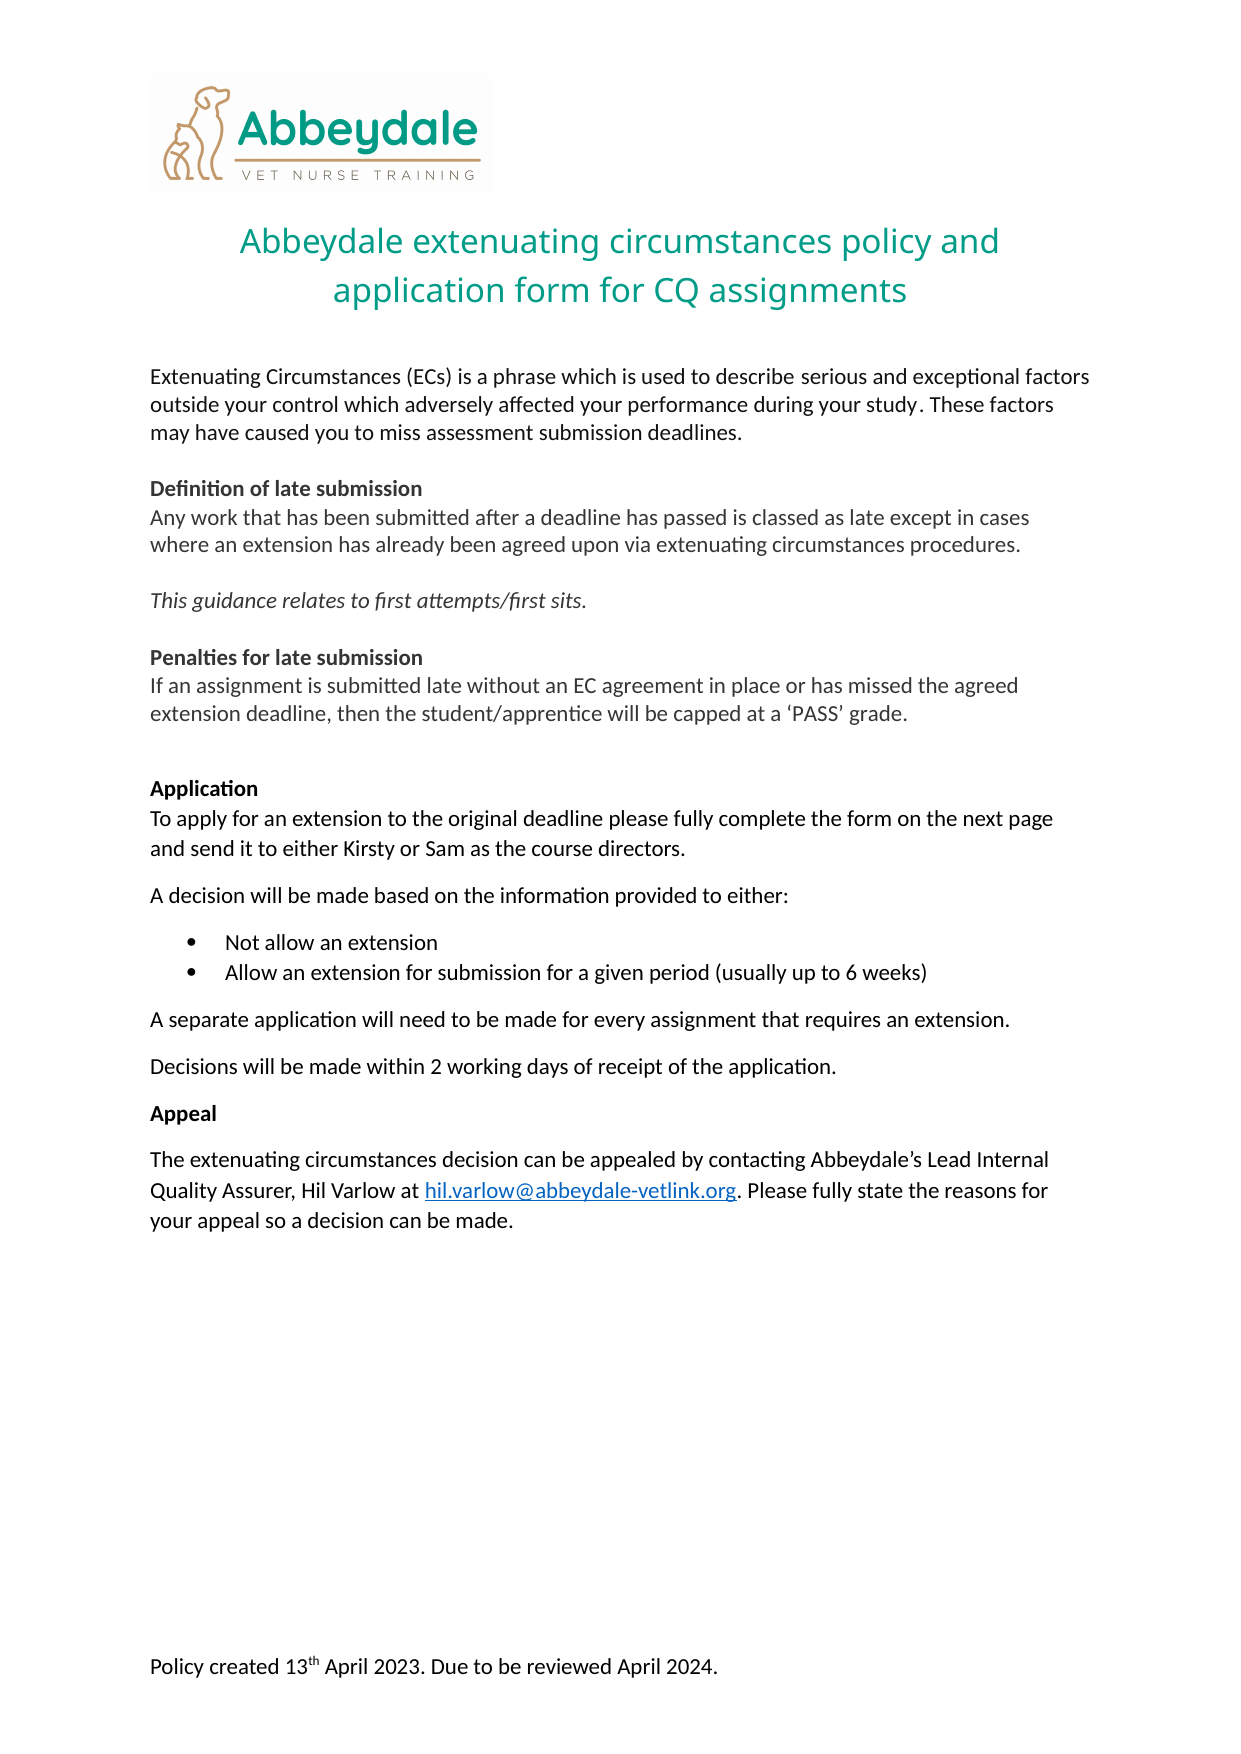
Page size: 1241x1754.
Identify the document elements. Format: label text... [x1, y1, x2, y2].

text Any work that has been submitted after a deadline has passed is classed as late except in cases where an extension has already been agreed upon via extenuating circumstances procedures. [150, 503, 1090, 559]
text Decisions will be made within 2 working days of receipt of the application. [150, 1052, 1090, 1080]
subtitle Abbeydale extenuating circumstances policy and application form for CQ assignments [150, 218, 1090, 312]
text Appeal [150, 1099, 1090, 1127]
text Penalties for late submission [150, 643, 1090, 671]
list Not allow an extension [187, 928, 1090, 956]
text Definition of late submission [150, 474, 1090, 503]
picture [150, 73, 494, 193]
text This guidance relates to first attempts/first sits. [150, 587, 1090, 615]
text A separate application will need to be made for every assignment that requires an extension. [150, 1005, 1090, 1033]
text Application To apply for an extension to the original deadline please fully complete the form on the next page and send it to either Kirsty or Sam as the course directors. [150, 774, 1090, 862]
text If an assignment is submitted late without an EC agreement in place or has missed the agreed extension deadline, then the student/apprentice will be capped at a ‘PASS’ grade. [150, 671, 1090, 727]
text The extenuating circumstances decision can be appealed by contacting Abbeydale’s Lead Internal Quality Assurer, Hil Varlow at hil.varlow@abbeydale-vetlink.org. Please fully state the reasons for your appeal so a decision can be made. [150, 1146, 1090, 1234]
text A decision will be made based on the information provided to either: [150, 881, 1090, 909]
text Extenuating Circumstances (ECs) is a phrase which is used to describe serious and exceptional factors outside your control which adversely affected your performance during your study. These factors may have caused you to miss assessment submission deadlines. [150, 391, 1090, 447]
list Allow an extension for submission for a given period (usually up to 6 weeks) [187, 958, 1090, 986]
